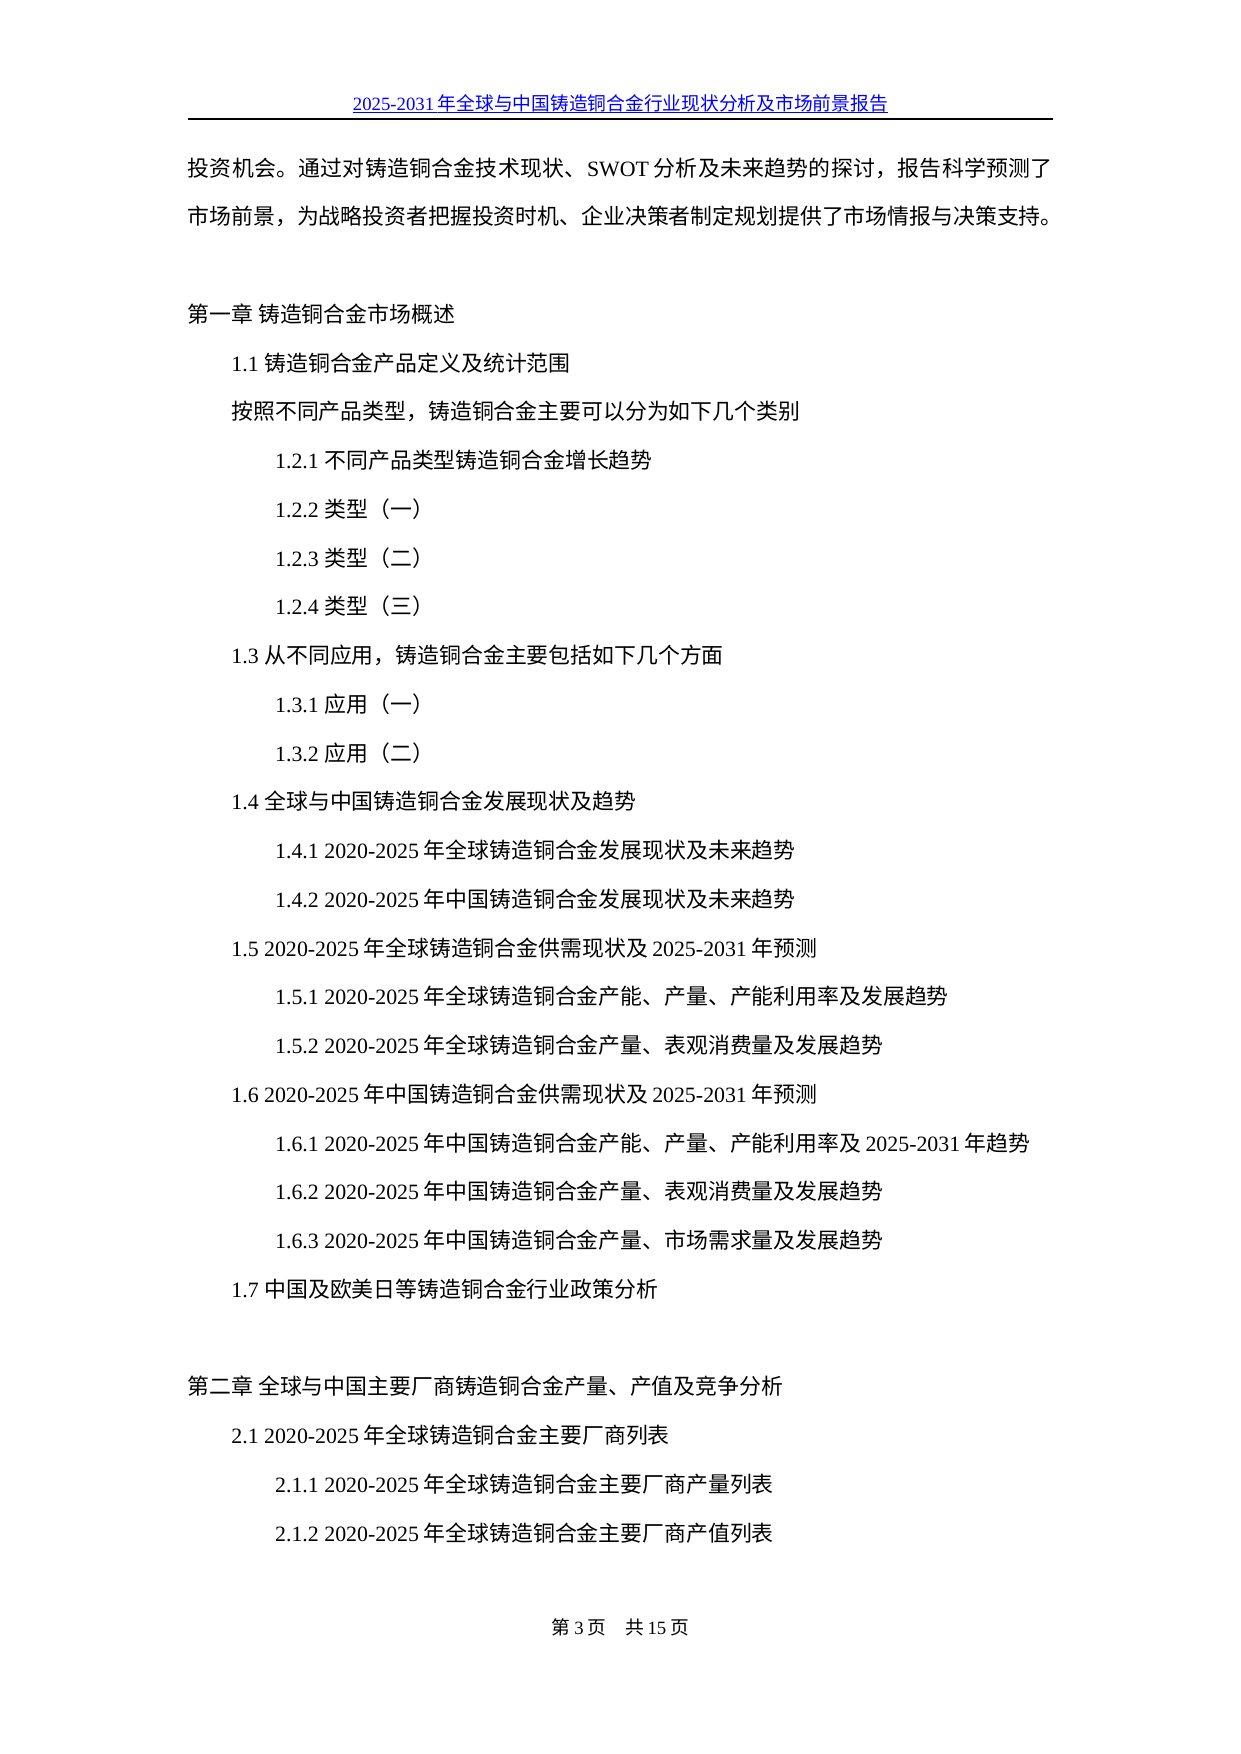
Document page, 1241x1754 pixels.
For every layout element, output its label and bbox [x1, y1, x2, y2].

text [187, 150, 1053, 1548]
